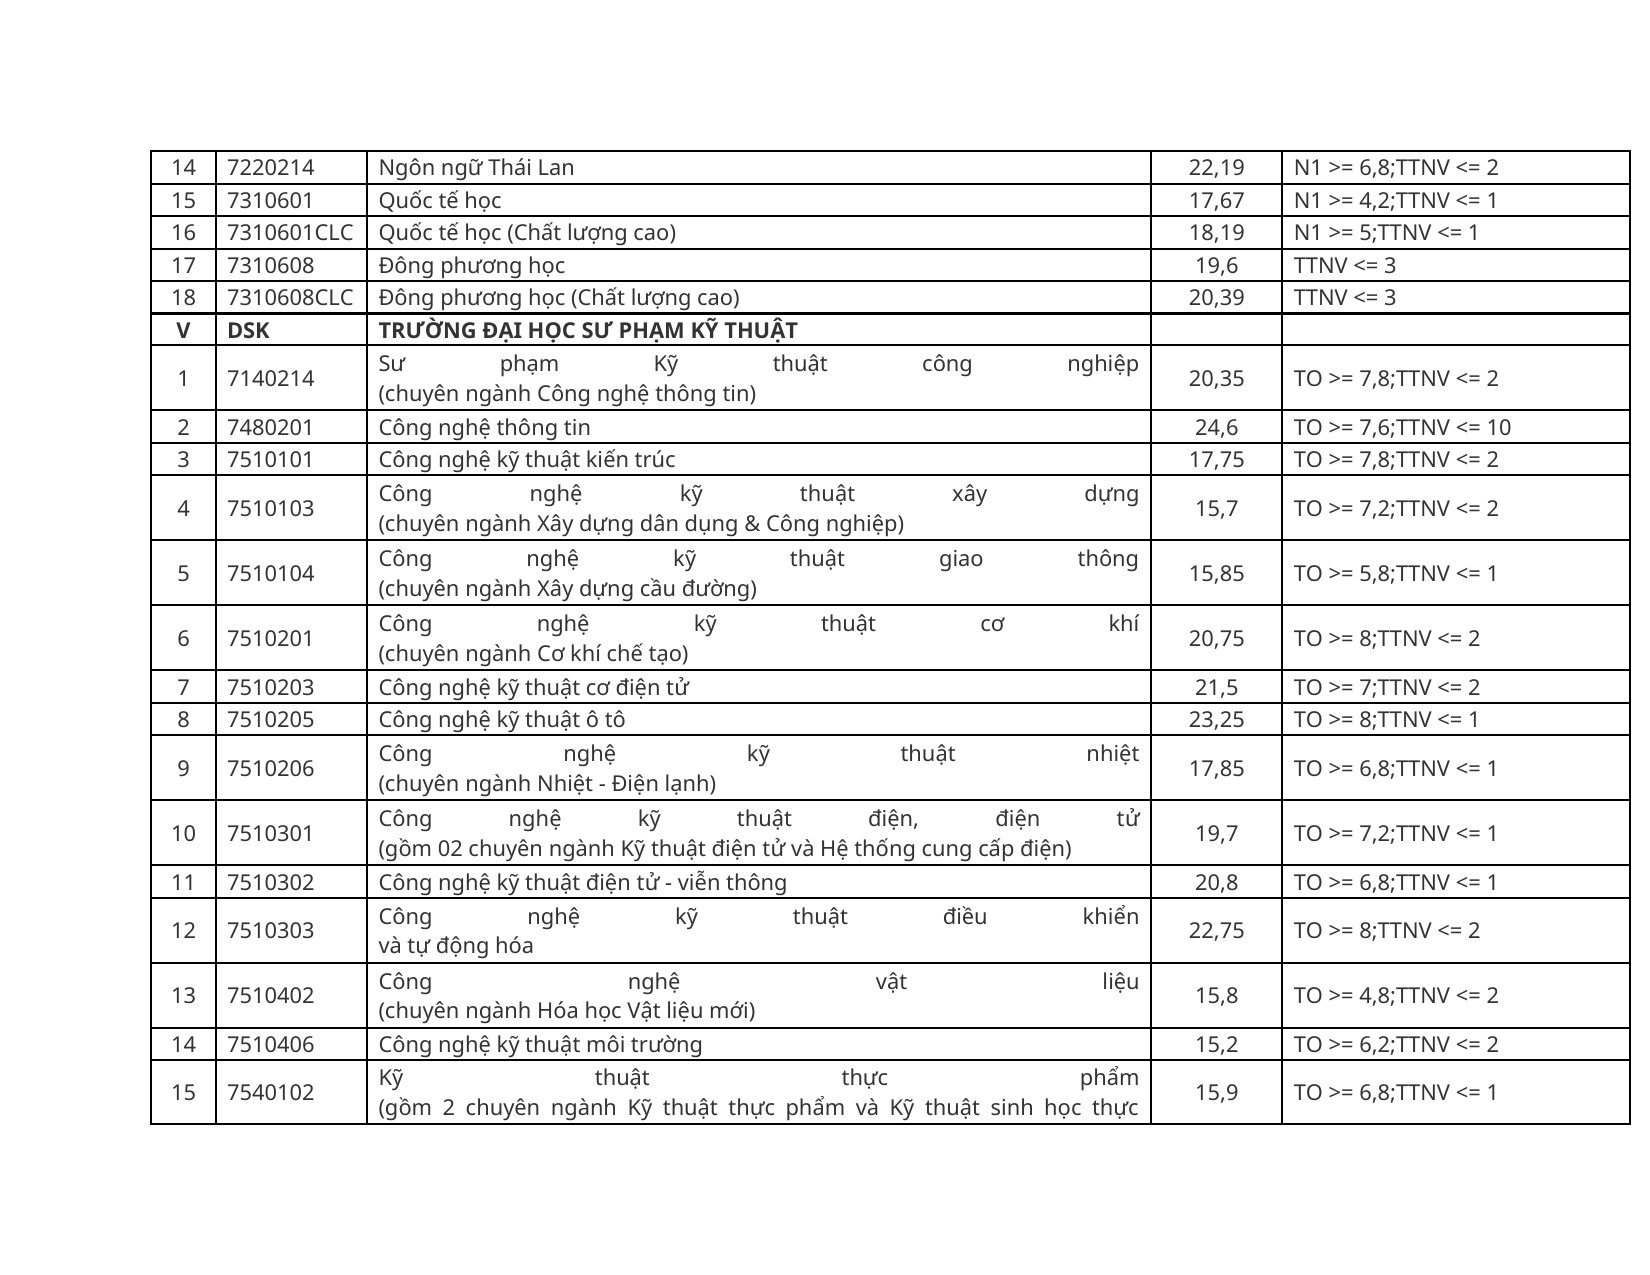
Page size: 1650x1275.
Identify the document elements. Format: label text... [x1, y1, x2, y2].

table_cell 7310608 [217, 250, 366, 280]
table_cell 7510103 [217, 476, 366, 539]
table_cell Quốc tế học [368, 185, 1150, 215]
table_cell TO >= 8;TTNV <= 2 [1283, 606, 1629, 669]
table_cell Đông phương học [368, 250, 1150, 280]
table_cell TTNV <= 3 [1283, 250, 1629, 280]
table_cell TO >= 4,8;TTNV <= 2 [1283, 964, 1629, 1027]
table_cell 15 [152, 1061, 215, 1123]
table_cell Công nghệ thông tin [368, 411, 1150, 442]
table_cell 15,7 [1152, 476, 1281, 539]
table_cell TO >= 6,2;TTNV <= 2 [1283, 1029, 1629, 1059]
table_cell 7480201 [217, 411, 366, 442]
table_cell Công nghệ kỹ thuật môi trường [368, 1029, 1150, 1059]
table_cell 7510203 [217, 671, 366, 702]
table_cell 7510206 [217, 736, 366, 799]
table_cell 17,75 [1152, 444, 1281, 474]
table_cell 7510406 [217, 1029, 366, 1059]
table_cell 17,85 [1152, 736, 1281, 799]
table_cell V [152, 315, 215, 344]
table_cell 24,6 [1152, 411, 1281, 442]
table_cell 7 [152, 671, 215, 702]
table_cell TO >= 8;TTNV <= 1 [1283, 704, 1629, 734]
table_cell Sư phạm Kỹ thuật công nghiệp (chuyên ngành Công nghệ thông tin) [368, 346, 1150, 409]
table_cell 3 [152, 444, 215, 474]
table_cell 15,2 [1152, 1029, 1281, 1059]
table_cell 7510205 [217, 704, 366, 734]
table_cell 20,8 [1152, 866, 1281, 897]
table_cell 12 [152, 899, 215, 962]
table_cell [368, 1061, 1150, 1123]
table_cell Đông phương học (Chất lượng cao) [368, 282, 1150, 312]
table_cell 11 [152, 866, 215, 897]
table_cell DSK [217, 315, 366, 344]
table_cell 7510104 [217, 541, 366, 604]
table_cell Công nghệ kỹ thuật ô tô [368, 704, 1150, 734]
table_cell 7310601CLC [217, 217, 366, 247]
table_cell TO >= 7,6;TTNV <= 10 [1283, 411, 1629, 442]
table_cell 17 [152, 250, 215, 280]
table_cell N1 >= 4,2;TTNV <= 1 [1283, 185, 1629, 215]
table_cell 17,67 [1152, 185, 1281, 215]
table_cell 19,7 [1152, 801, 1281, 864]
table_cell N1 >= 6,8;TTNV <= 2 [1283, 152, 1629, 182]
table_cell 7220214 [217, 152, 366, 182]
table_cell 7540102 [217, 1061, 366, 1123]
table_cell TO >= 7,2;TTNV <= 1 [1283, 801, 1629, 864]
table_cell TO >= 6,8;TTNV <= 1 [1283, 866, 1629, 897]
table_cell Công nghệ kỹ thuật nhiệt (chuyên ngành Nhiệt - Điện lạnh) [368, 736, 1150, 799]
table_cell 15,8 [1152, 964, 1281, 1027]
table_cell TO >= 8;TTNV <= 2 [1283, 899, 1629, 962]
table_cell TO >= 7,8;TTNV <= 2 [1283, 444, 1629, 474]
table_cell Ngôn ngữ Thái Lan [368, 152, 1150, 182]
table_cell 10 [152, 801, 215, 864]
table_cell 19,6 [1152, 250, 1281, 280]
table_cell Công nghệ kỹ thuật cơ khí (chuyên ngành Cơ khí chế tạo) [368, 606, 1150, 669]
table_cell 18 [152, 282, 215, 312]
table_cell 7310608CLC [217, 282, 366, 312]
table_cell TO >= 7,8;TTNV <= 2 [1283, 346, 1629, 409]
table_cell 7310601 [217, 185, 366, 215]
table_cell 15,9 [1152, 1061, 1281, 1123]
table_cell 7510302 [217, 866, 366, 897]
table_cell 4 [152, 476, 215, 539]
table_cell 7510402 [217, 964, 366, 1027]
table_cell Công nghệ vật liệu (chuyên ngành Hóa học Vật liệu mới) [368, 964, 1150, 1027]
table_cell 8 [152, 704, 215, 734]
table_cell 1 [152, 346, 215, 409]
table_cell 6 [152, 606, 215, 669]
table_cell 15 [152, 185, 215, 215]
table_cell 5 [152, 541, 215, 604]
table_cell 2 [152, 411, 215, 442]
table_cell 9 [152, 736, 215, 799]
table_cell 22,75 [1152, 899, 1281, 962]
table_cell Quốc tế học (Chất lượng cao) [368, 217, 1150, 247]
table_cell 20,35 [1152, 346, 1281, 409]
table_cell [1152, 315, 1281, 344]
table_cell TO >= 6,8;TTNV <= 1 [1283, 736, 1629, 799]
table_cell Công nghệ kỹ thuật giao thông (chuyên ngành Xây dựng cầu đường) [368, 541, 1150, 604]
table_cell Công nghệ kỹ thuật điều khiển và tự động hóa [368, 899, 1150, 962]
table_cell TTNV <= 3 [1283, 282, 1629, 312]
table_cell [1283, 315, 1629, 344]
table_cell TO >= 5,8;TTNV <= 1 [1283, 541, 1629, 604]
table_cell Công nghệ kỹ thuật kiến trúc [368, 444, 1150, 474]
table_cell 22,19 [1152, 152, 1281, 182]
table_cell 7140214 [217, 346, 366, 409]
table_cell 16 [152, 217, 215, 247]
table_cell TO >= 7,2;TTNV <= 2 [1283, 476, 1629, 539]
table_cell Công nghệ kỹ thuật điện, điện tử (gồm 02 chuyên ngành Kỹ thuật điện tử và Hệ thống cung cấp điện) [368, 801, 1150, 864]
table_cell 20,75 [1152, 606, 1281, 669]
table_cell Công nghệ kỹ thuật cơ điện tử [368, 671, 1150, 702]
table_cell TO >= 6,8;TTNV <= 1 [1283, 1061, 1629, 1123]
table_cell 21,5 [1152, 671, 1281, 702]
table_cell TO >= 7;TTNV <= 2 [1283, 671, 1629, 702]
table_cell 7510101 [217, 444, 366, 474]
table_cell 23,25 [1152, 704, 1281, 734]
table_cell 13 [152, 964, 215, 1027]
table_cell 18,19 [1152, 217, 1281, 247]
table_cell TRƯỜNG ĐẠI HỌC SƯ PHẠM KỸ THUẬT [368, 315, 1150, 344]
table_cell 20,39 [1152, 282, 1281, 312]
table_cell 7510201 [217, 606, 366, 669]
table_cell 15,85 [1152, 541, 1281, 604]
table_cell Công nghệ kỹ thuật xây dựng (chuyên ngành Xây dựng dân dụng & Công nghiệp) [368, 476, 1150, 539]
table_cell 7510303 [217, 899, 366, 962]
table_cell Công nghệ kỹ thuật điện tử - viễn thông [368, 866, 1150, 897]
table_cell N1 >= 5;TTNV <= 1 [1283, 217, 1629, 247]
table_cell 7510301 [217, 801, 366, 864]
table_cell 14 [152, 1029, 215, 1059]
table_cell 14 [152, 152, 215, 182]
